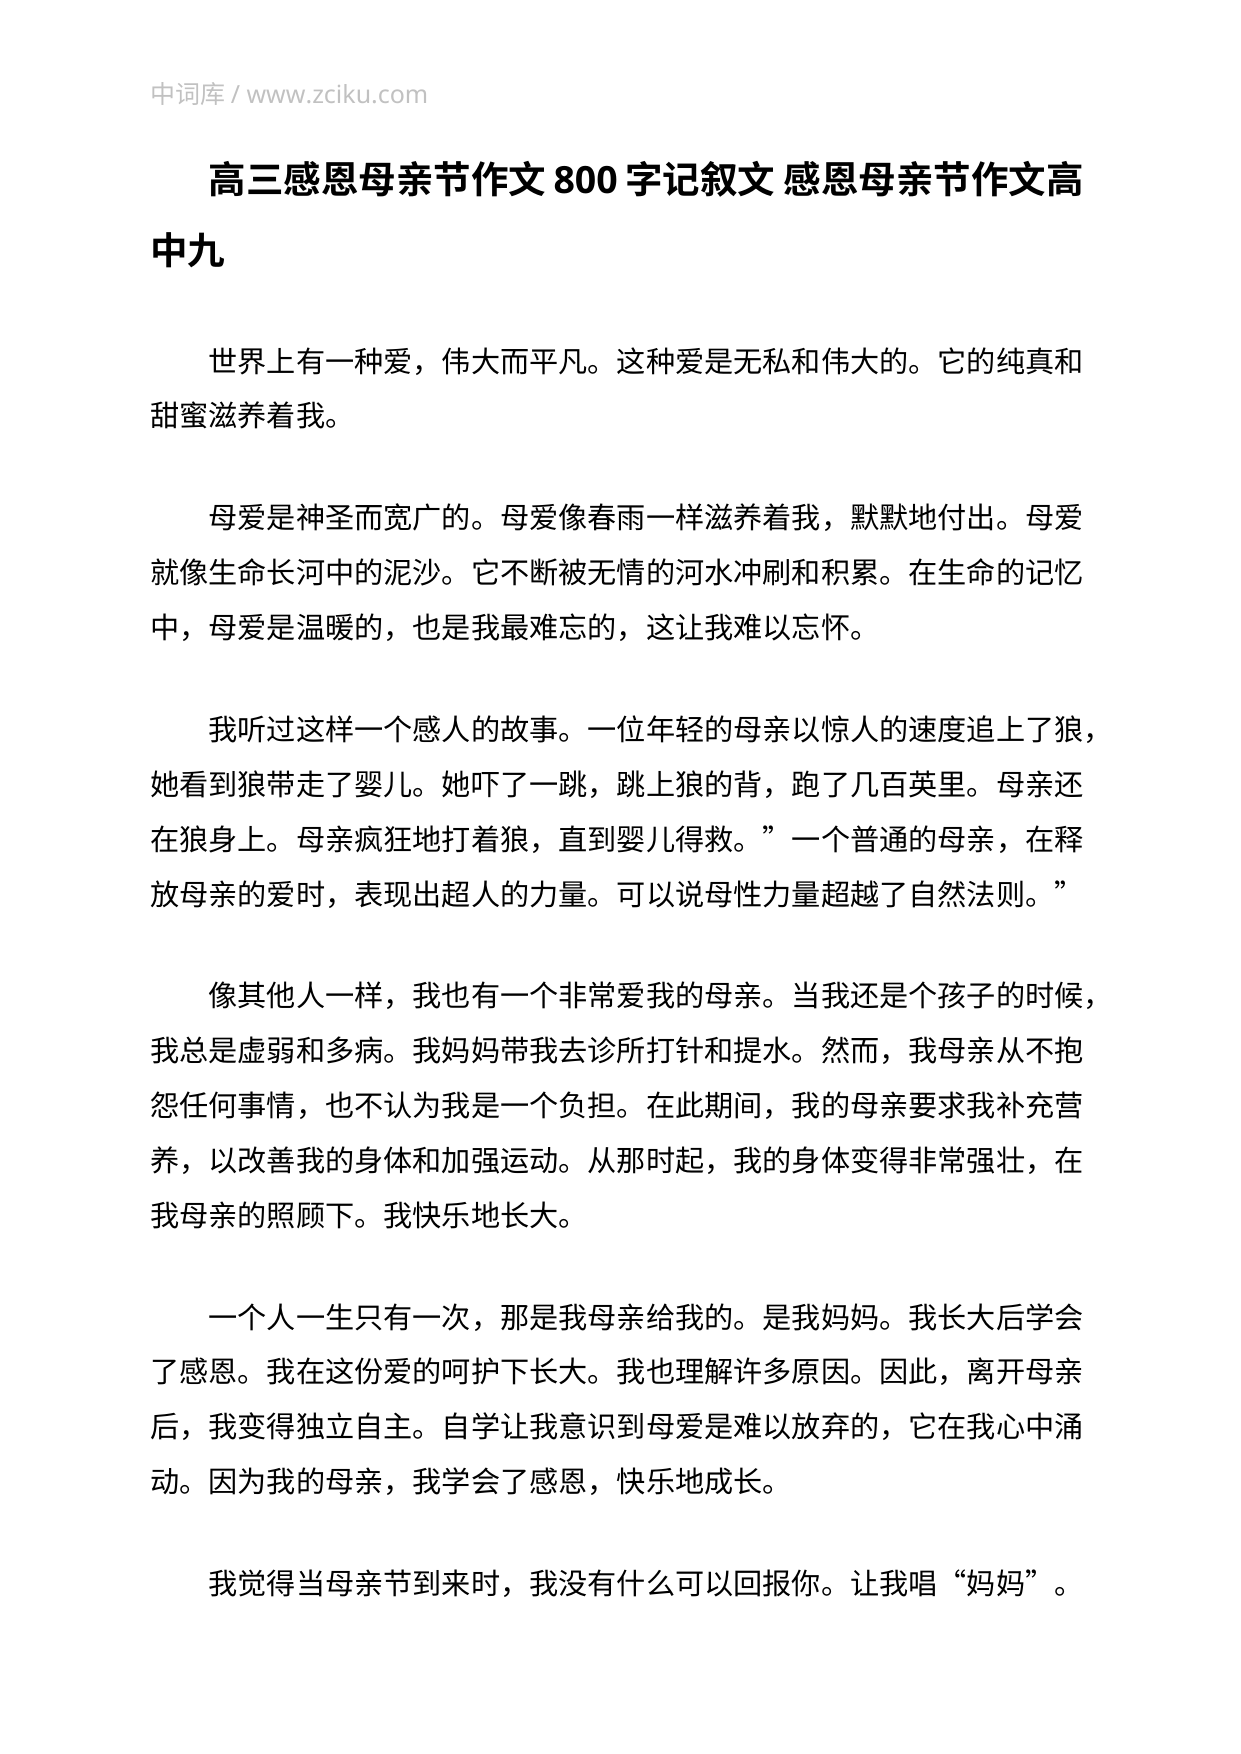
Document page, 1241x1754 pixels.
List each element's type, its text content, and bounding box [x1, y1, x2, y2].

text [150, 1561, 1090, 1603]
text 母爱是神圣而宽广的。母爱像春雨一样滋养着我，默默地付出。母爱就像生命长河中的泥沙。它不断被无情的河水冲刷和积累。在生命的记忆中，母爱是温暖的，也是我最难忘的，这让我难以忘怀。 [150, 495, 1090, 647]
text 世界上有一种爱，伟大而平凡。这种爱是无私和伟大的。它的纯真和甜蜜滋养着我。 [150, 338, 1090, 435]
text 一个人一生只有一次，那是我母亲给我的。是我妈妈。我长大后学会了感恩。我在这份爱的呵护下长大。我也理解许多原因。因此，离开母亲后，我变得独立自主。自学让我意识到母爱是难以放弃的，它在我心中涌动。因为我的母亲，我学会了感恩，快乐地成长。 [150, 1294, 1090, 1501]
text 我听过这样一个感人的故事。一位年轻的母亲以惊人的速度追上了狼，她看到狼带走了婴儿。她吓了一跳，跳上狼的背，跑了几百英里。母亲还在狼身上。母亲疯狂地打着狼，直到婴儿得救。”一个普通的母亲，在释放母亲的爱时，表现出超人的力量。可以说母性力量超越了自然法则。” [150, 706, 1090, 913]
text 像其他人一样，我也有一个非常爱我的母亲。当我还是个孩子的时候，我总是虚弱和多病。我妈妈带我去诊所打针和提水。然而，我母亲从不抱怨任何事情，也不认为我是一个负担。在此期间，我的母亲要求我补充营养，以改善我的身体和加强运动。从那时起，我的身体变得非常强壮，在我母亲的照顾下。我快乐地长大。 [150, 973, 1090, 1235]
text 高三感恩母亲节作文800字记叙文 感恩母亲节作文高中九 [150, 150, 1090, 275]
